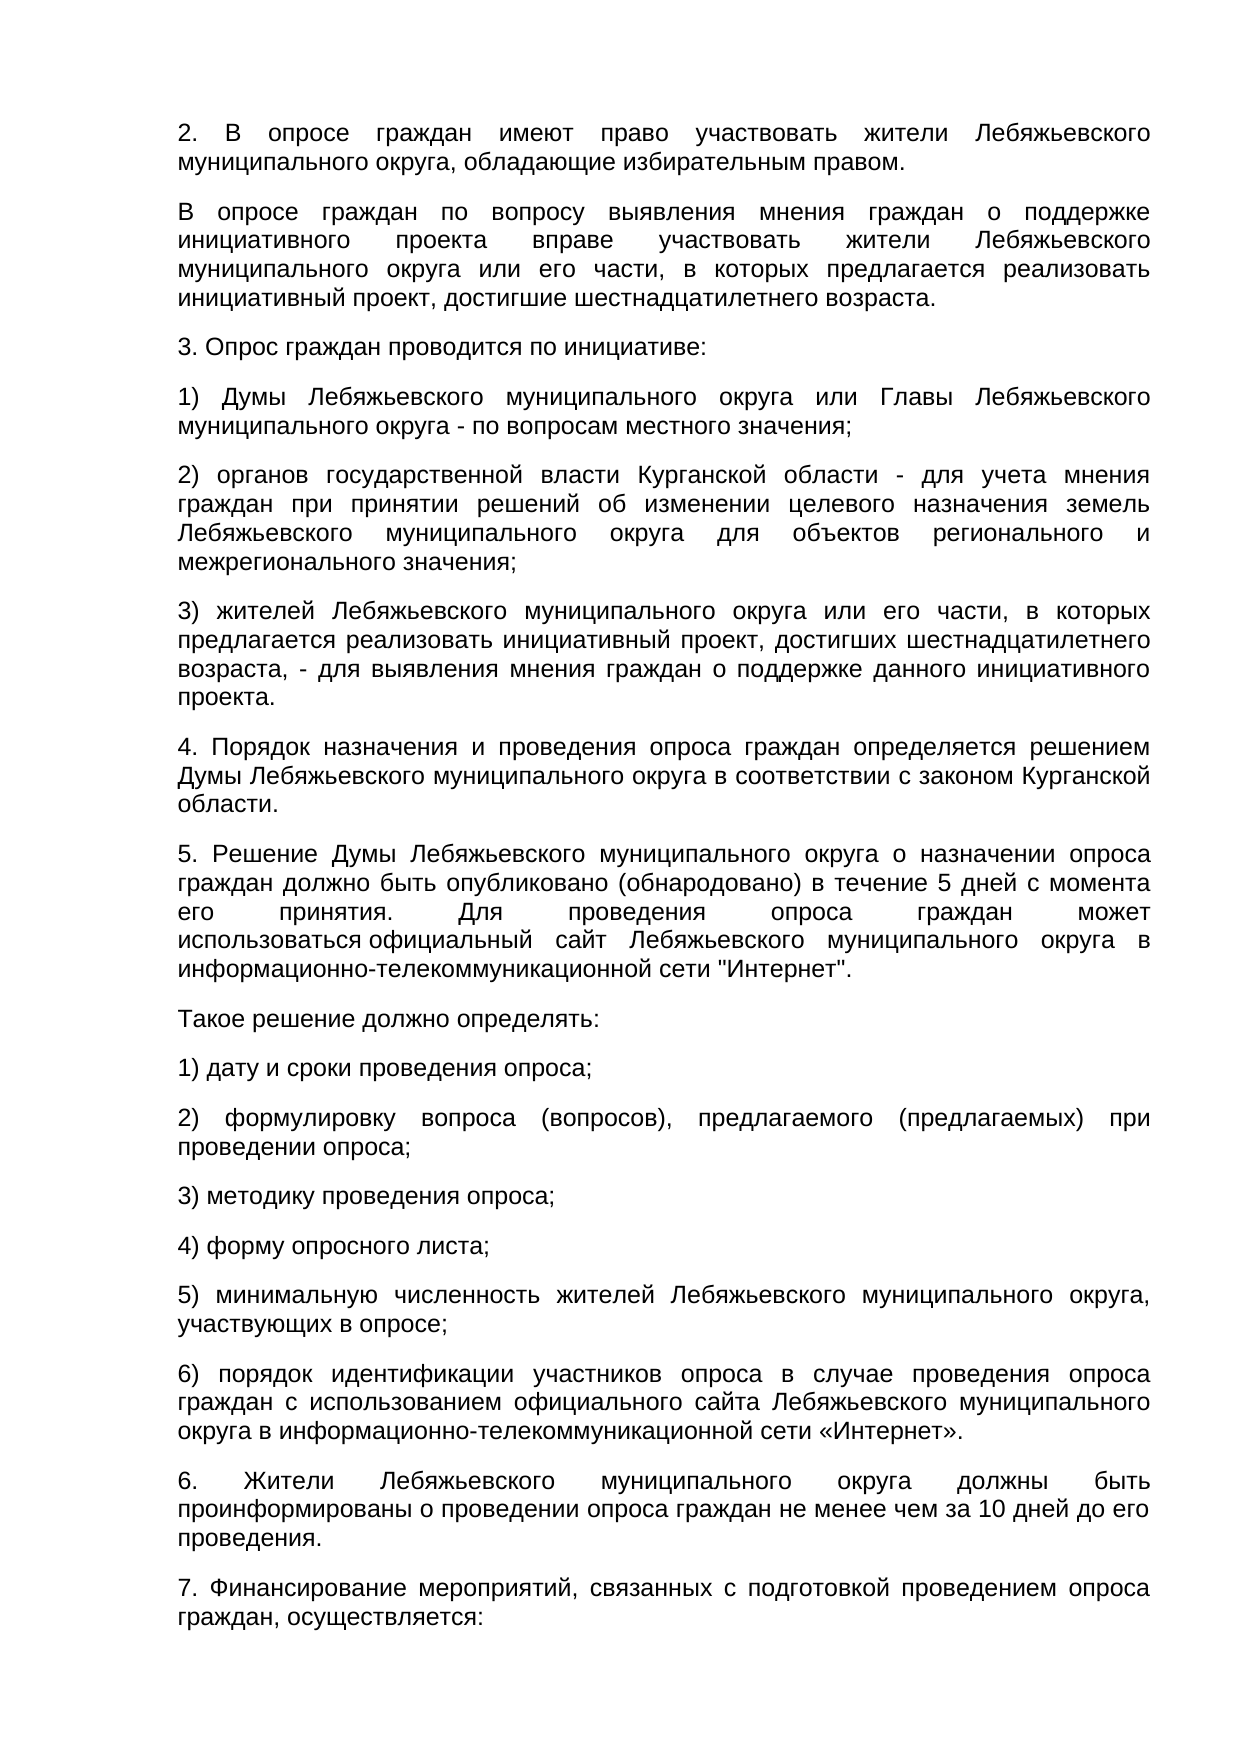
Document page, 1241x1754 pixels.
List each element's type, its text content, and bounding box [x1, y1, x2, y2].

text 6. Жители Лебяжьевского муниципального округа должны быть проинформированы о проведении опроса граждан не менее чем за 10 дней до его проведения. [177, 1466, 1152, 1552]
text 2) органов государственной власти Курганской области - для учета мнения граждан при принятии решений об изменении целевого назначения земель Лебяжьевского муниципального округа для объектов регионального и межрегионального значения; [177, 460, 1152, 575]
text 2. В опросе граждан имеют право участвовать жители Лебяжьевского муниципального округа, обладающие избирательным правом. [177, 118, 1152, 176]
text 5. Решение Думы Лебяжьевского муниципального округа о назначении опроса граждан должно быть опубликовано (обнародовано) в течение 5 дней с момента его принятия. Для проведения опроса граждан может использоваться официальный сайт Лебяжьевского муниципального округа в информационно-телекоммуникационной сети "Интернет". [177, 839, 1152, 983]
text 7. Финансирование мероприятий, связанных с подготовкой проведением опроса граждан, осуществляется: [177, 1573, 1152, 1630]
text 5) минимальную численность жителей Лебяжьевского муниципального округа, участвующих в опросе; [177, 1280, 1152, 1338]
text 4. Порядок назначения и проведения опроса граждан определяется решением Думы Лебяжьевского муниципального округа в соответствии с законом Курганской области. [177, 732, 1152, 818]
text 4) форму опросного листа; [177, 1231, 1152, 1259]
text В опросе граждан по вопросу выявления мнения граждан о поддержке инициативного проекта вправе участвовать жители Лебяжьевского муниципального округа или его части, в которых предлагается реализовать инициативный проект, достигшие шестнадцатилетнего возраста. [177, 196, 1152, 311]
text 6) порядок идентификации участников опроса в случае проведения опроса граждан с использованием официального сайта Лебяжьевского муниципального округа в информационно-телекоммуникационной сети «Интернет». [177, 1358, 1152, 1445]
text 3. Опрос граждан проводится по инициативе: [177, 332, 1152, 361]
text 1) Думы Лебяжьевского муниципального округа или Главы Лебяжьевского муниципального округа - по вопросам местного значения; [177, 382, 1152, 439]
text 1) дату и сроки проведения опроса; [177, 1053, 1152, 1082]
text 2) формулировку вопроса (вопросов), предлагаемого (предлагаемых) при проведении опроса; [177, 1103, 1152, 1160]
text Такое решение должно определять: [177, 1003, 1152, 1032]
text 3) методику проведения опроса; [177, 1181, 1152, 1210]
text 3) жителей Лебяжьевского муниципального округа или его части, в которых предлагается реализовать инициативный проект, достигших шестнадцатилетнего возраста, - для выявления мнения граждан о поддержке данного инициативного проекта. [177, 596, 1152, 711]
